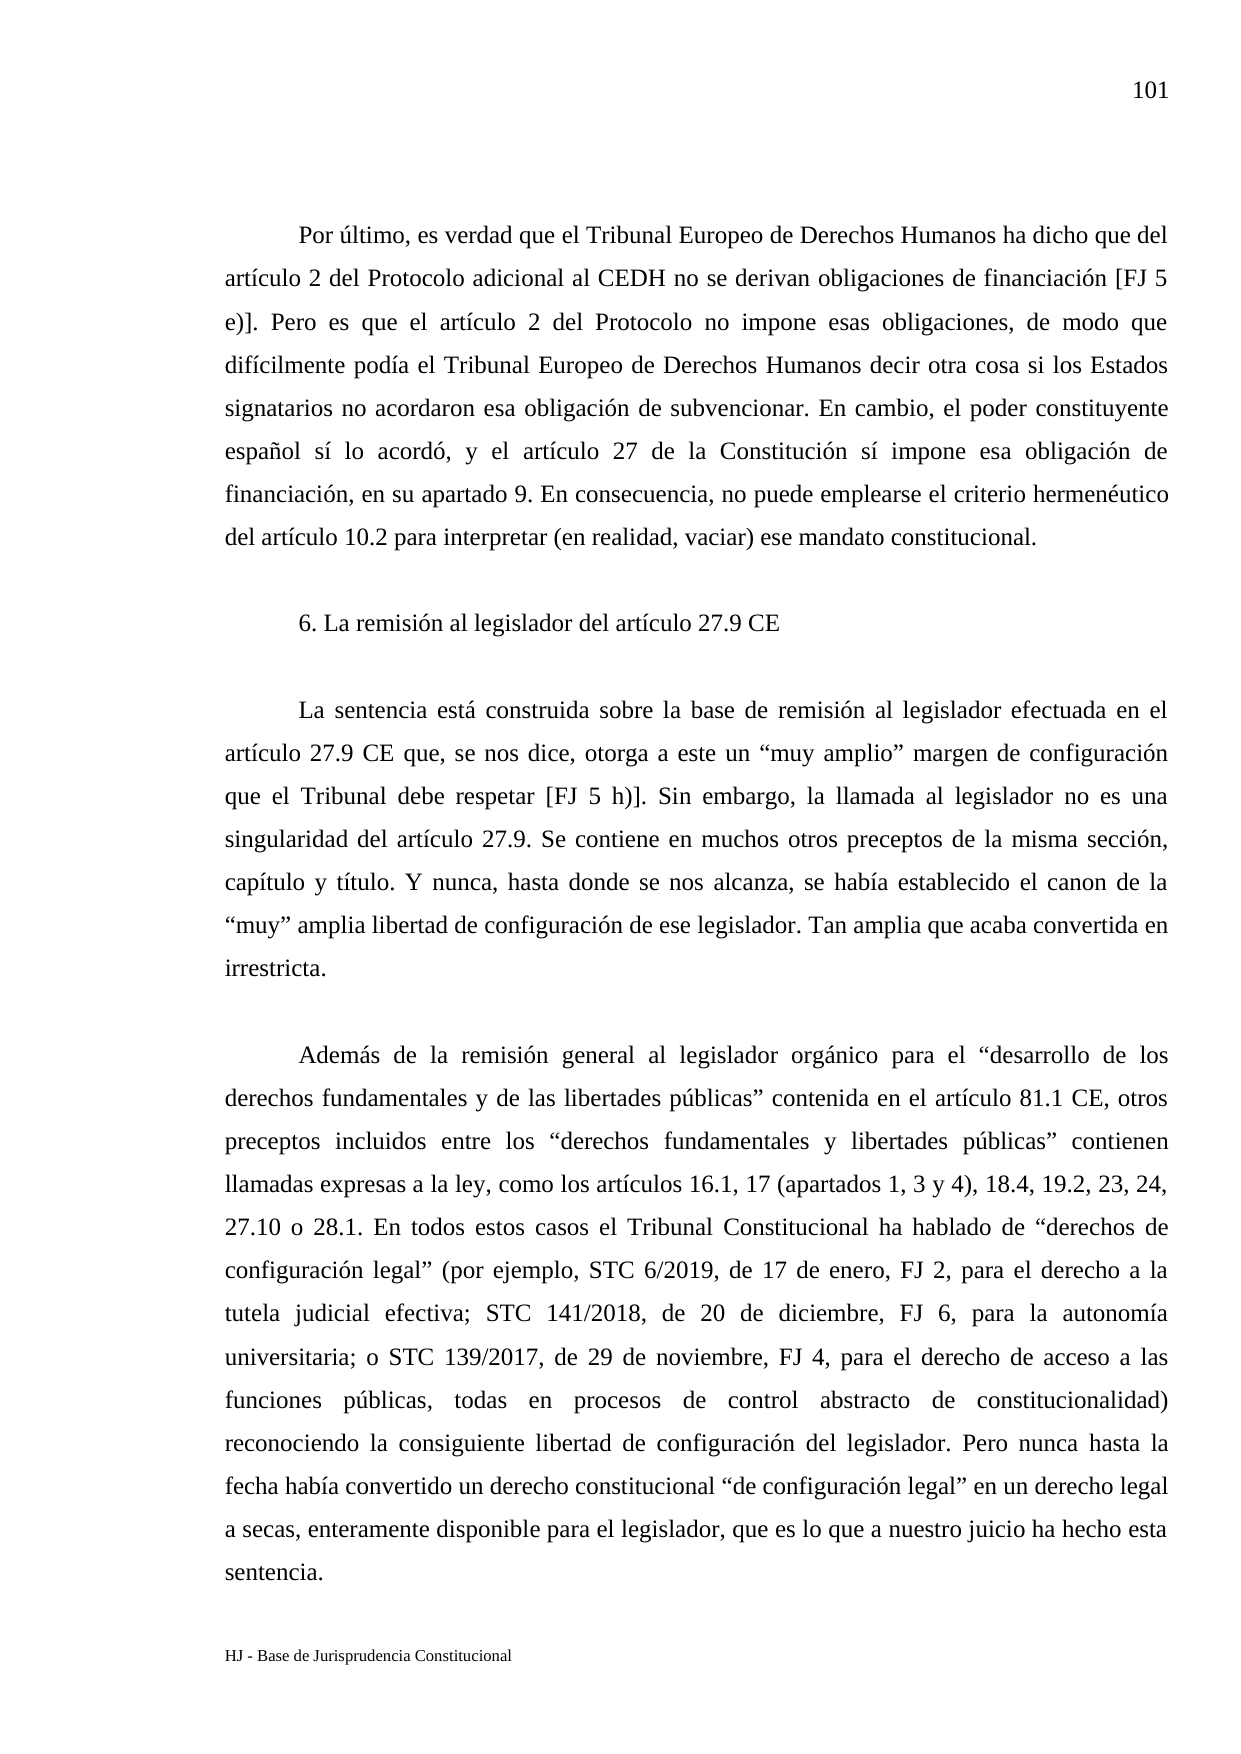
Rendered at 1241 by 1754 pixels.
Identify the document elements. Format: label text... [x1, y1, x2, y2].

text Por último, es verdad que el Tribunal Europeo de Derechos Humanos ha dicho que del artículo 2 del Protocolo adicional al CEDH no se derivan obligaciones de financiación [FJ 5 e)]. Pero es que el artículo 2 del Protocolo no impone esas obligaciones, de modo que difícilmente podía el Tribunal Europeo de Derechos Humanos decir otra cosa si los Estados signatarios no acordaron esa obligación de subvencionar. En cambio, el poder constituyente español sí lo acordó, y el artículo 27 de la Constitución sí impone esa obligación de financiación, en su apartado 9. En consecuencia, no puede emplearse el criterio hermenéutico del artículo 10.2 para interpretar (en realidad, vaciar) ese mandato constitucional. [224, 220, 1169, 551]
text La sentencia está construida sobre la base de remisión al legislador efectuada en el artículo 27.9 CE que, se nos dice, otorga a este un “muy amplio” margen de configuración que el Tribunal debe respetar [FJ 5 h)]. Sin embargo, la llamada al legislador no es una singularidad del artículo 27.9. Se contiene en muchos otros preceptos de la misma sección, capítulo y título. Y nunca, hasta donde se nos alcanza, se había establecido el canon de la “muy” amplia libertad de configuración de ese legislador. Tan amplia que acaba convertida en irrestricta. [224, 695, 1169, 982]
text Además de la remisión general al legislador orgánico para el “desarrollo de los derechos fundamentales y de las libertades públicas” contenida en el artículo 81.1 CE, otros preceptos incluidos entre los “derechos fundamentales y libertades públicas” contienen llamadas expresas a la ley, como los artículos 16.1, 17 (apartados 1, 3 y 4), 18.4, 19.2, 23, 24, 27.10 o 28.1. En todos estos casos el Tribunal Constitucional ha hablado de “derechos de configuración legal” (por ejemplo, STC 6/2019, de 17 de enero, FJ 2, para el derecho a la tutela judicial efectiva; STC 141/2018, de 20 de diciembre, FJ 6, para la autonomía universitaria; o STC 139/2017, de 29 de noviembre, FJ 4, para el derecho de acceso a las funciones públicas, todas en procesos de control abstracto de constitucionalidad) reconociendo la consiguiente libertad de configuración del legislador. Pero nunca hasta la fecha había convertido un derecho constitucional “de configuración legal” en un derecho legal a secas, enteramente disponible para el legislador, que es lo que a nuestro juicio ha hecho esta sentencia. [224, 1040, 1169, 1586]
text 6. La remisión al legislador del artículo 27.9 CE [224, 608, 1169, 637]
